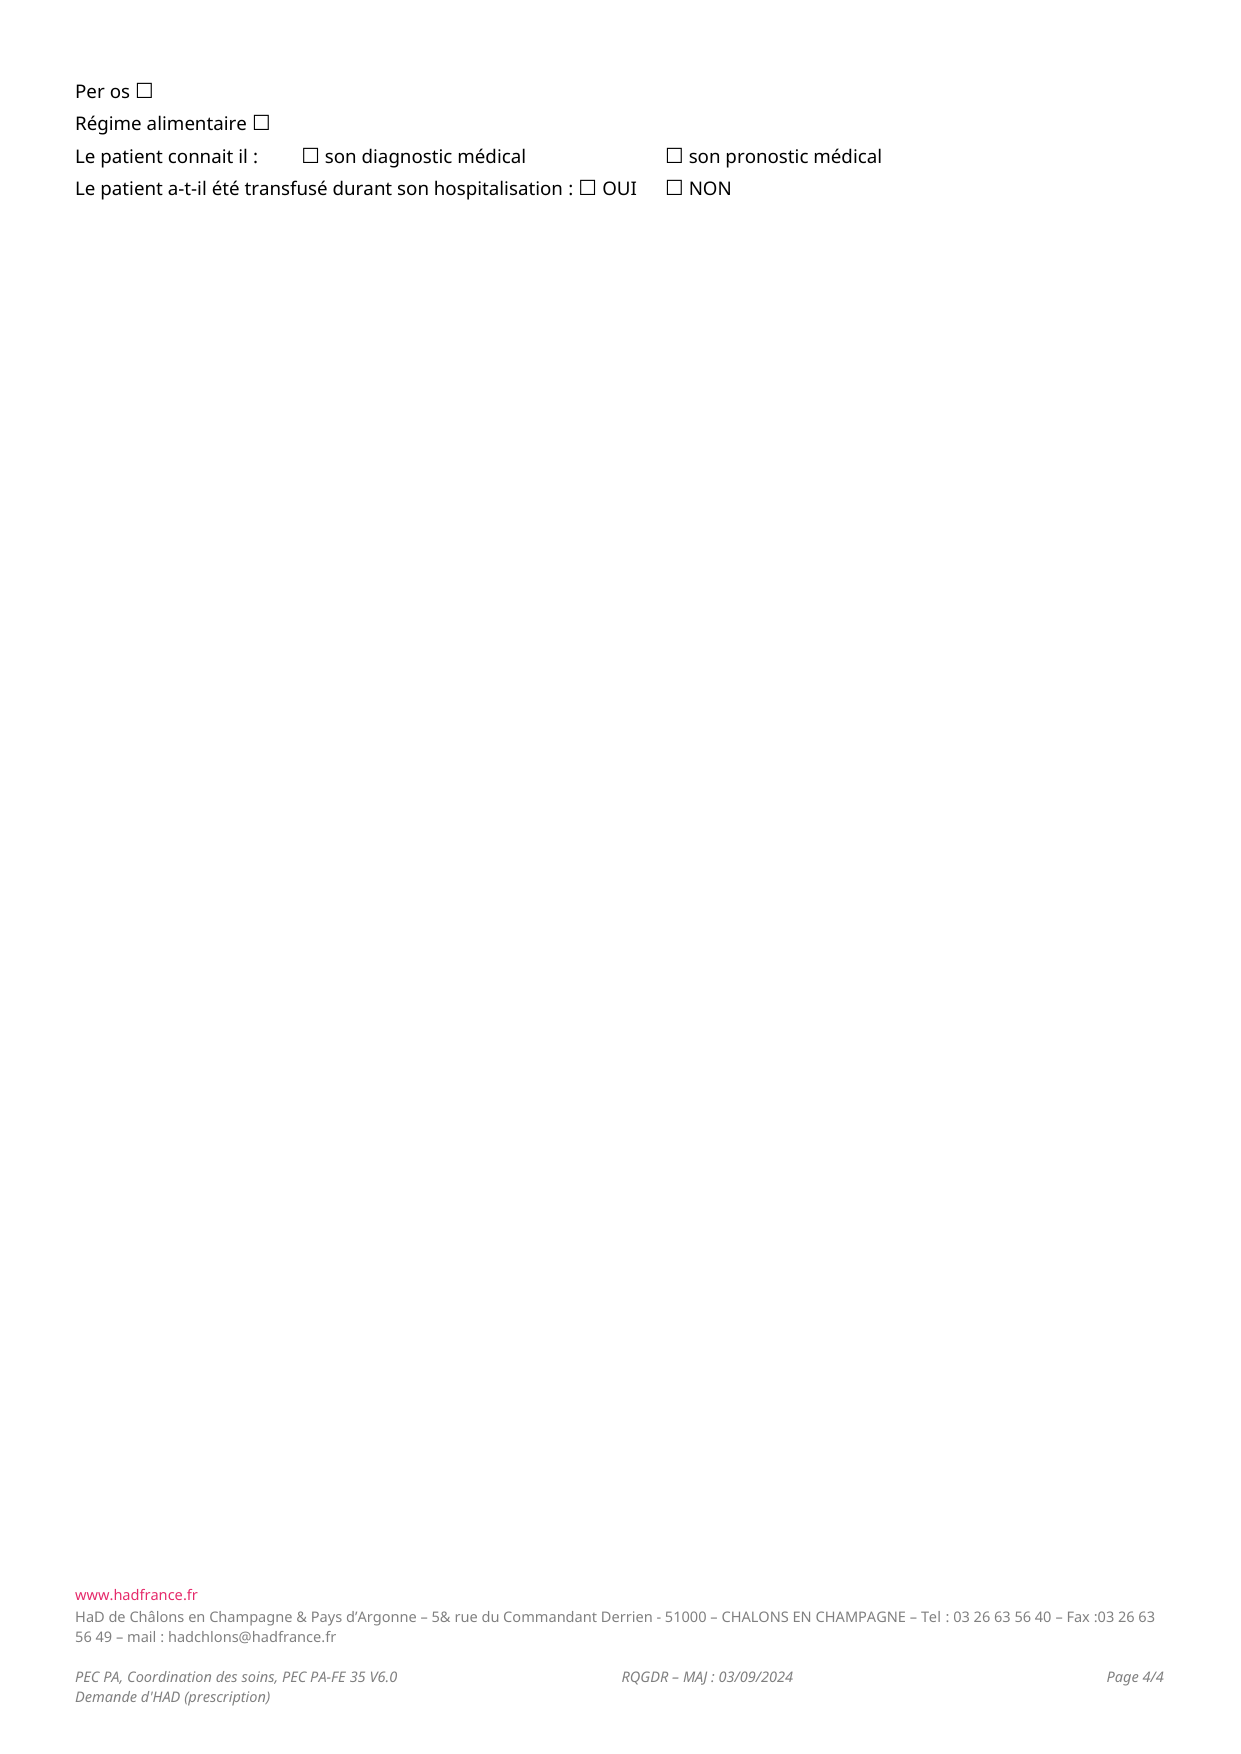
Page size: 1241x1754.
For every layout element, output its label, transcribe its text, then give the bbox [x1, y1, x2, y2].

text Le patient a-t-il été transfusé durant son hospitalisation : OUI NON [75, 173, 1165, 202]
text Per os [75, 76, 1165, 104]
text Régime alimentaire [75, 108, 1165, 137]
text Le patient connait il : son diagnostic médical son pronostic médical [75, 141, 1165, 169]
